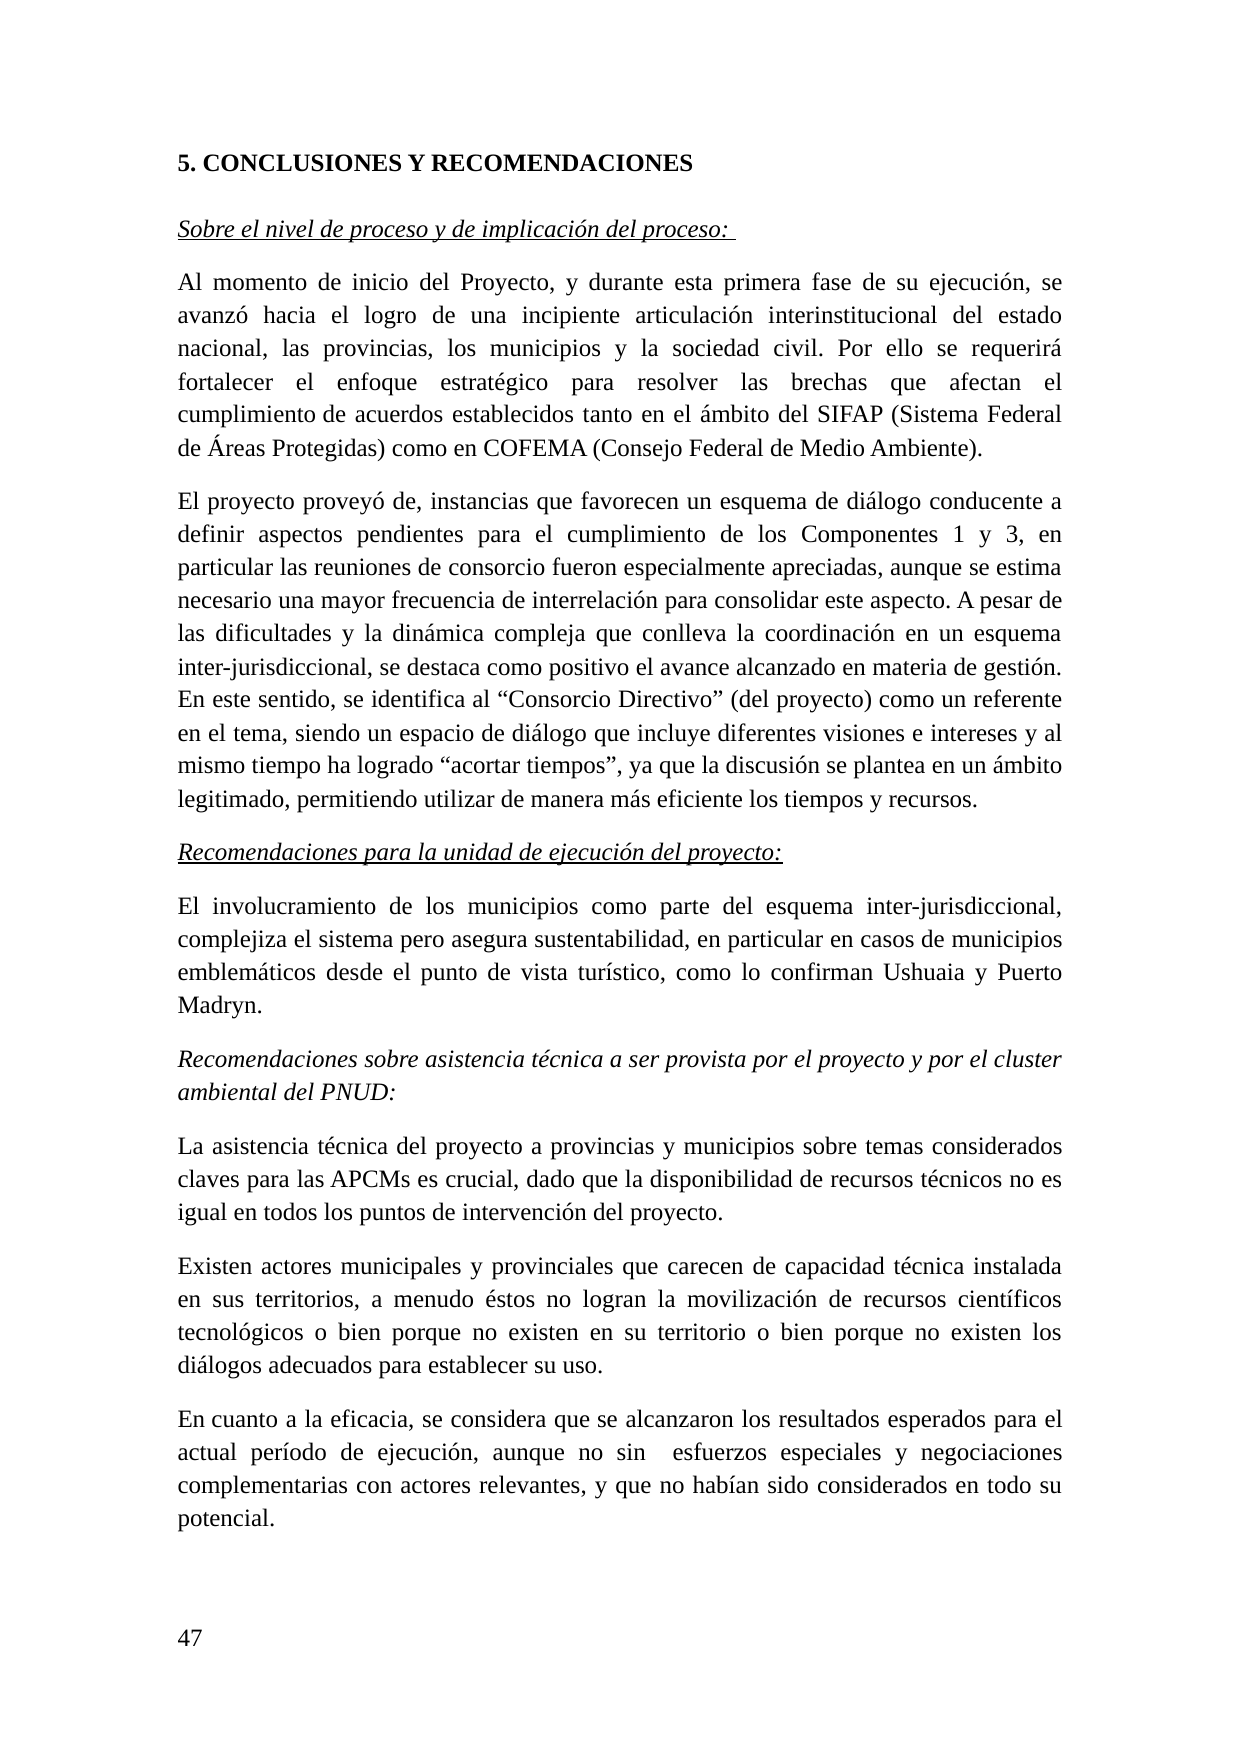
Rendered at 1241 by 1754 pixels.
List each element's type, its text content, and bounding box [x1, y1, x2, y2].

text Existen actores municipales y provinciales que carecen de capacidad técnica instalada en sus territorios, a menudo éstos no logran la movilización de recursos científicos tecnológicos o bien porque no existen en su territorio o bien porque no existen los diálogos adecuados para establecer su uso. [177, 1251, 1063, 1379]
text 5. CONCLUSIONES Y RECOMENDACIONES [177, 148, 1063, 176]
text Al momento de inicio del Proyecto, y durante esta primera fase de su ejecución, se avanzó hacia el logro de una incipiente articulación interinstitucional del estado nacional, las provincias, los municipios y la sociedad civil. Por ello se requerirá fortalecer el enfoque estratégico para resolver las brechas que afectan el cumplimiento de acuerdos establecidos tanto en el ámbito del SIFAP (Sistema Federal de Áreas Protegidas) como en COFEMA (Consejo Federal de Medio Ambiente). [177, 267, 1063, 461]
text Recomendaciones sobre asistencia técnica a ser provista por el proyecto y por el cluster ambiental del PNUD: [177, 1044, 1063, 1106]
text La asistencia técnica del proyecto a provincias y municipios sobre temas considerados claves para las APCMs es crucial, dado que la disponibilidad de recursos técnicos no es igual en todos los puntos de intervención del proyecto. [177, 1131, 1063, 1226]
text El involucramiento de los municipios como parte del esquema inter-jurisdiccional, complejiza el sistema pero asegura sustentabilidad, en particular en casos de municipios emblemáticos desde el punto de vista turístico, como lo confirman Ushuaia y Puerto Madryn. [177, 891, 1063, 1019]
text Sobre el nivel de proceso y de implicación del proceso: [177, 214, 1063, 242]
text El proyecto proveyó de, instancias que favorecen un esquema de diálogo conducente a definir aspectos pendientes para el cumplimiento de los Componentes 1 y 3, en particular las reuniones de consorcio fueron especialmente apreciadas, aunque se estima necesario una mayor frecuencia de interrelación para consolidar este aspecto. A pesar de las dificultades y la dinámica compleja que conlleva la coordinación en un esquema inter-jurisdiccional, se destaca como positivo el avance alcanzado en materia de gestión. En este sentido, se identifica al “Consorcio Directivo” (del proyecto) como un referente en el tema, siendo un espacio de diálogo que incluye diferentes visiones e intereses y al mismo tiempo ha logrado “acortar tiempos”, ya que la discusión se plantea en un ámbito legitimado, permitiendo utilizar de manera más eficiente los tiempos y recursos. [177, 486, 1063, 812]
text Recomendaciones para la unidad de ejecución del proyecto: [177, 837, 1063, 866]
text En cuanto a la eficacia, se considera que se alcanzaron los resultados esperados para el actual período de ejecución, aunque no sin esfuerzos especiales y negociaciones complementarias con actores relevantes, y que no habían sido considerados en todo su potencial. [177, 1404, 1063, 1532]
